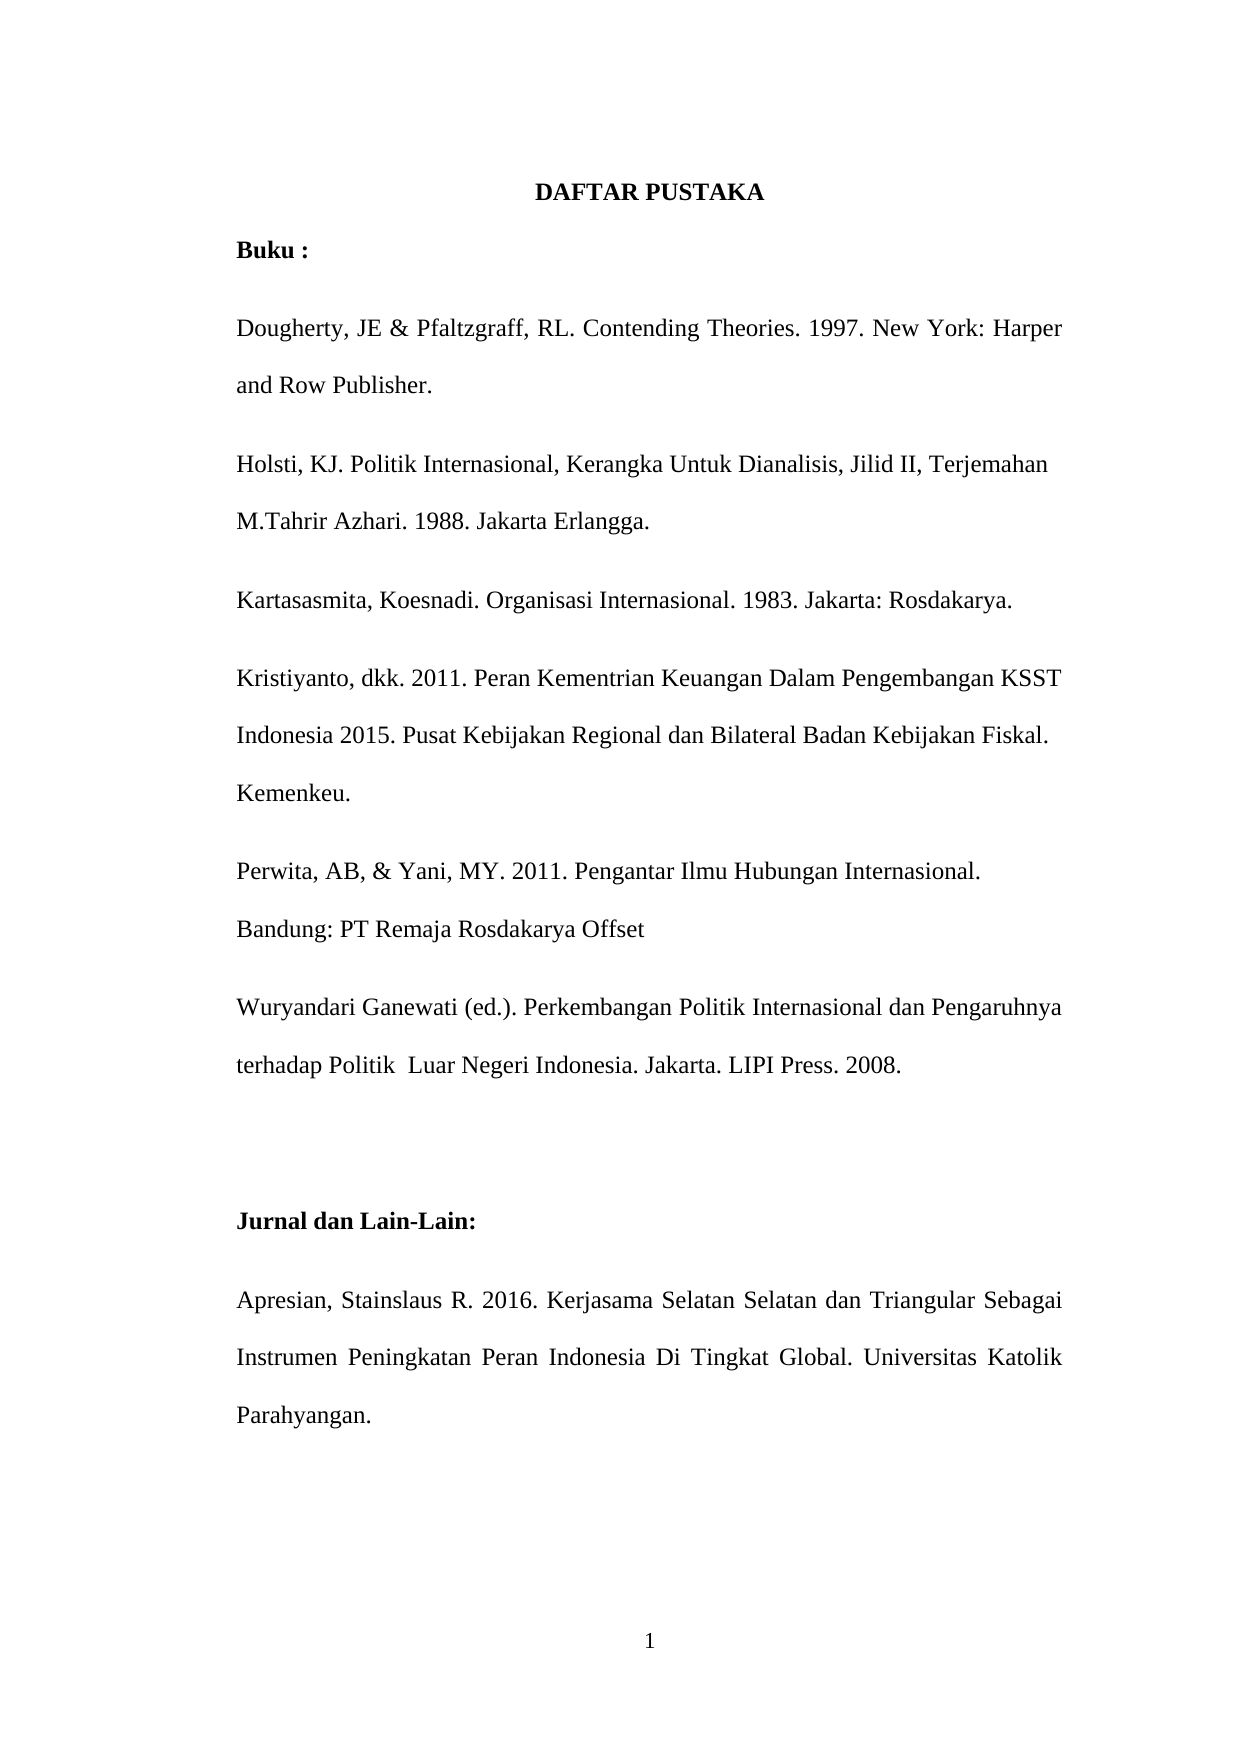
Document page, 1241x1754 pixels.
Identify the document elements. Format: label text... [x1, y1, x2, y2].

text Dougherty, JE & Pfaltzgraff, RL. Contending Theories. 1997. New York: Harper and Row Publisher. [236, 313, 1063, 399]
text Kristiyanto, dkk. 2011. Peran Kementrian Keuangan Dalam Pengembangan KSST Indonesia 2015. Pusat Kebijakan Regional dan Bilateral Badan Kebijakan Fiskal. Kemenkeu. [236, 663, 1063, 807]
text Kartasasmita, Koesnadi. Organisasi Internasional. 1983. Jakarta: Rosdakarya. [236, 585, 1063, 613]
text Perwita, AB, & Yani, MY. 2011. Pengantar Ilmu Hubungan Internasional. Bandung: PT Remaja Rosdakarya Offset [236, 856, 1063, 943]
list DAFTAR PUSTAKA [236, 177, 1063, 206]
text Buku : [236, 235, 1063, 263]
text Jurnal dan Lain-Lain: [236, 1206, 1063, 1235]
text Wuryandari Ganewati (ed.). Perkembangan Politik Internasional dan Pengaruhnya terhadap Politik Luar Negeri Indonesia. Jakarta. LIPI Press. 2008. [236, 992, 1063, 1078]
text Holsti, KJ. Politik Internasional, Kerangka Untuk Dianalisis, Jilid II, Terjemahan M.Tahrir Azhari. 1988. Jakarta Erlangga. [236, 449, 1063, 535]
text Apresian, Stainslaus R. 2016. Kerjasama Selatan Selatan dan Triangular Sebagai Instrumen Peningkatan Peran Indonesia Di Tingkat Global. Universitas Katolik Parahyangan. [236, 1285, 1063, 1428]
